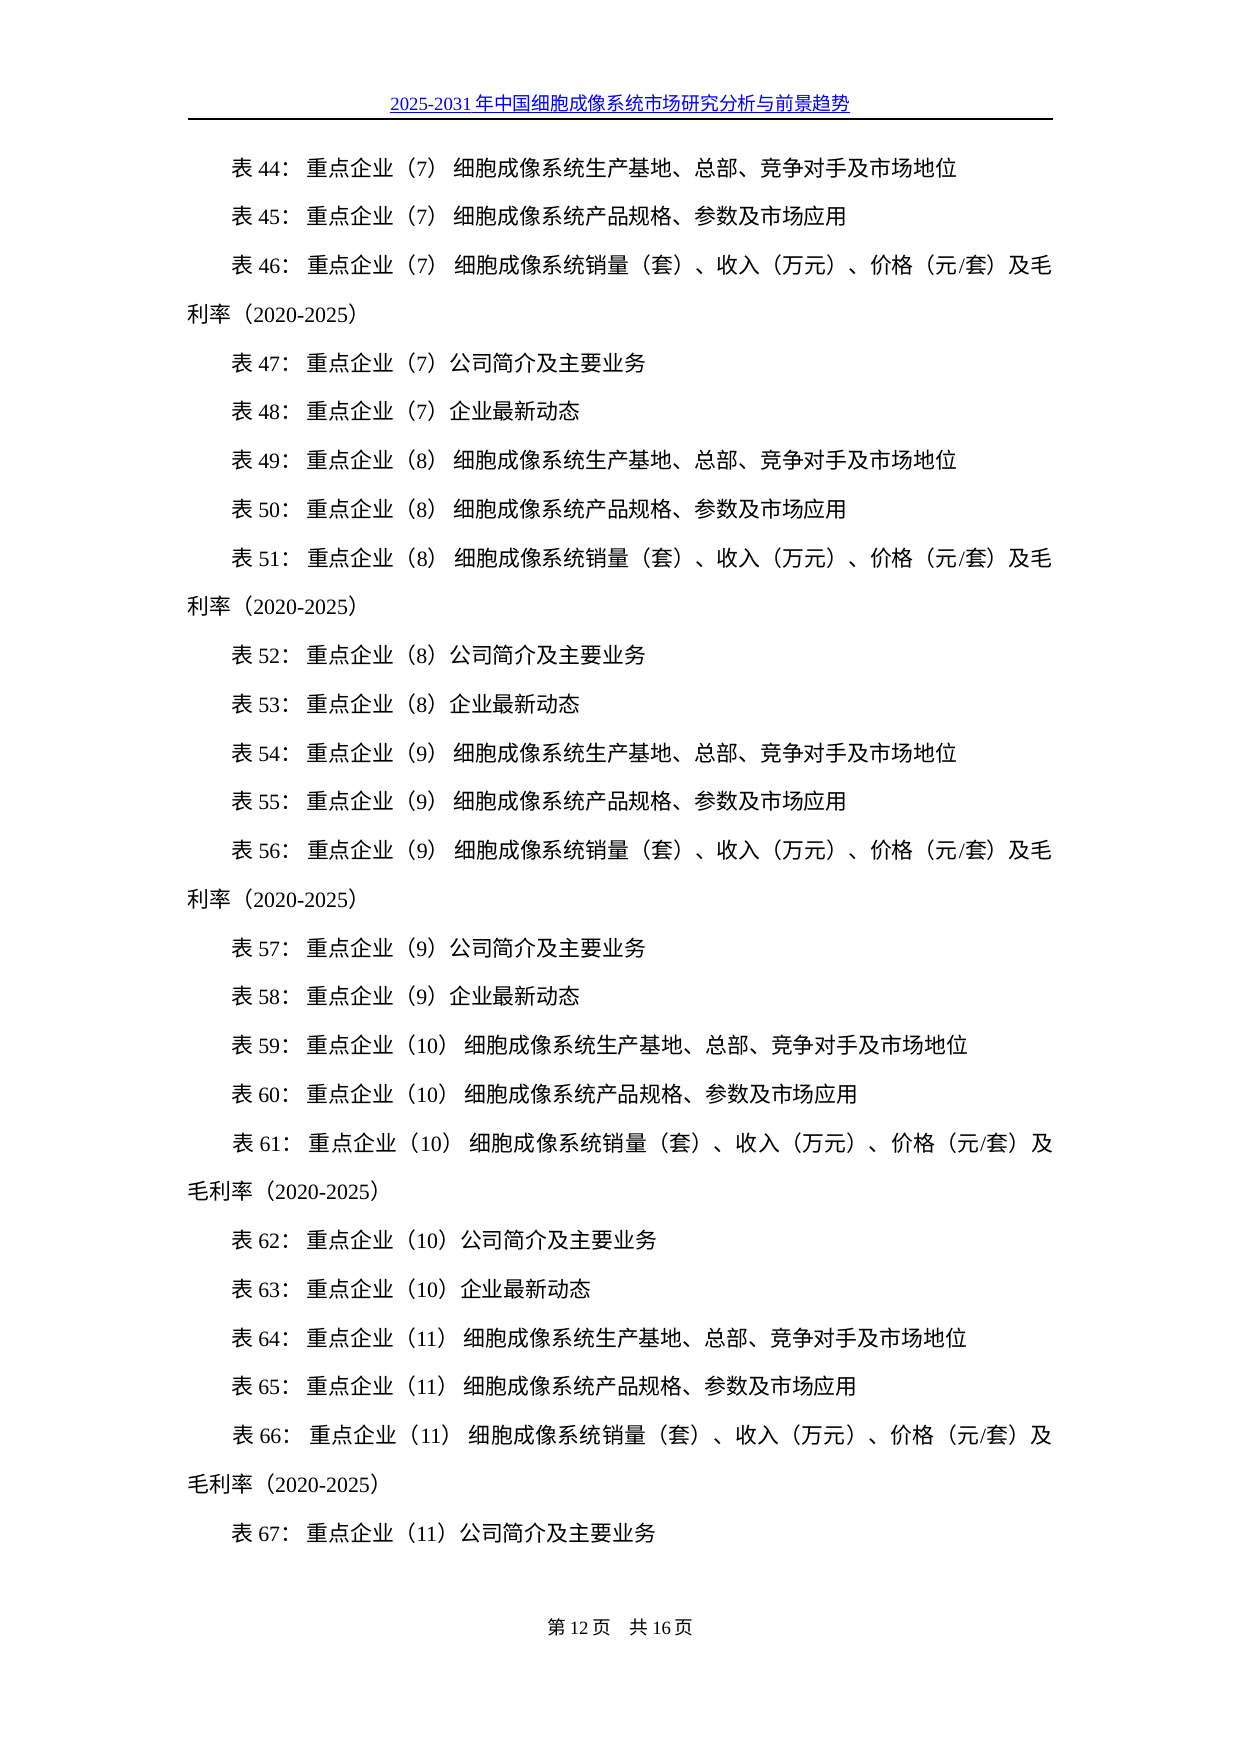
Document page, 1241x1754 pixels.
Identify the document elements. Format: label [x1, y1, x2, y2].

text [187, 150, 1053, 1548]
